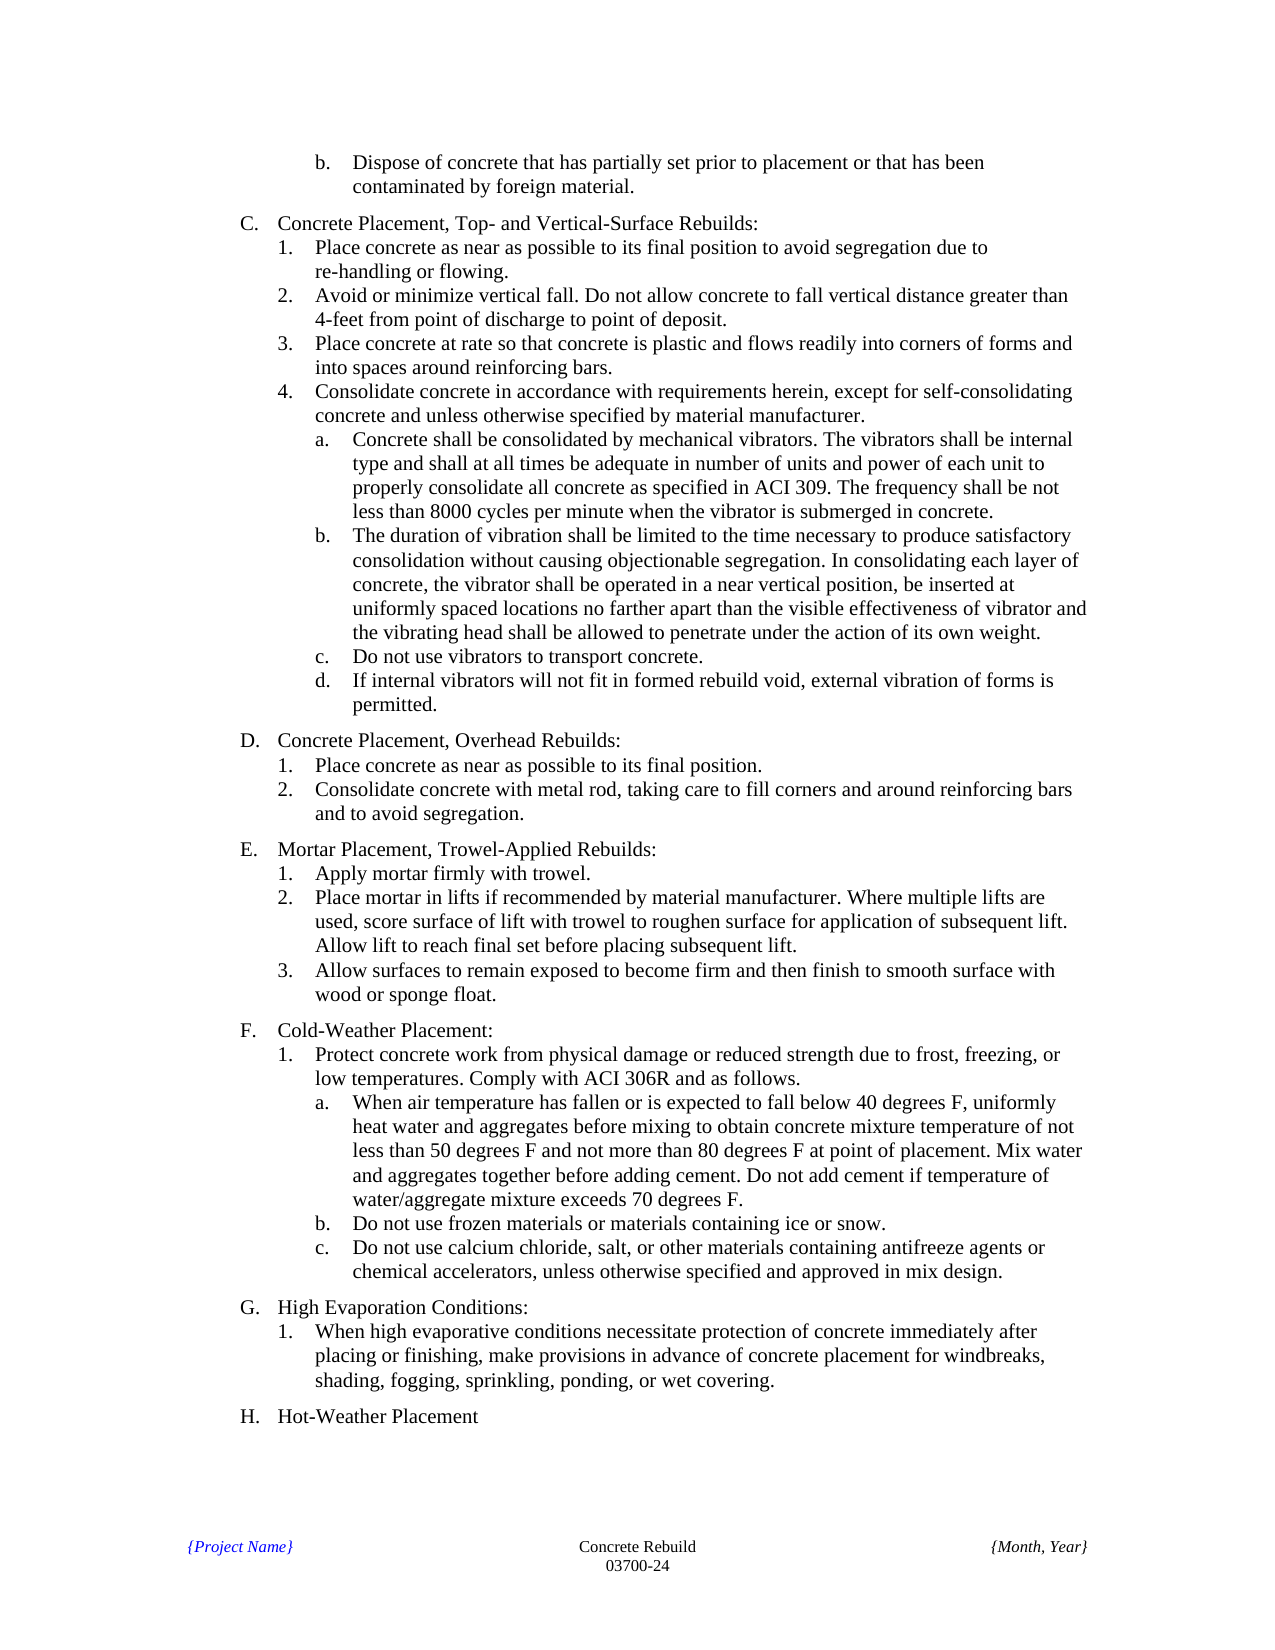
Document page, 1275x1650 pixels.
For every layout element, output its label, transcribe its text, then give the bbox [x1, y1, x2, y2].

subtitle Concrete shall be consolidated by mechanical vibrators. The vibrators shall be internal type and shall at all times be adequate in number of units and power of each unit to properly consolidate all concrete as specified in ACI 309. The frequency shall be not less than 8000 cycles per minute when the vibrator is submerged in concrete. [315, 427, 1087, 523]
subtitle Apply mortar firmly with trowel. [277, 861, 1087, 885]
subtitle Cold-Weather Placement: [240, 1018, 1087, 1042]
subtitle Do not use vibrators to transport concrete. [315, 644, 1087, 668]
subtitle Concrete Placement, Overhead Rebuilds: [240, 728, 1087, 752]
subtitle Avoid or minimize vertical fall. Do not allow concrete to fall vertical distance greater than 4-feet from point of discharge to point of deposit. [277, 283, 1087, 331]
subtitle Do not use frozen materials or materials containing ice or snow. [315, 1211, 1087, 1235]
subtitle Do not use calcium chloride, salt, or other materials containing antifreeze agents or chemical accelerators, unless otherwise specified and approved in mix design. [315, 1235, 1087, 1283]
subtitle When high evaporative conditions necessitate protection of concrete immediately after placing or finishing, make provisions in advance of concrete placement for windbreaks, shading, fogging, sprinkling, ponding, or wet covering. [277, 1319, 1087, 1392]
subtitle If internal vibrators will not fit in formed rebuild void, external vibration of forms is permitted. [315, 668, 1087, 716]
subtitle Allow surfaces to remain exposed to become firm and then finish to smooth surface with wood or sponge float. [277, 957, 1087, 1006]
subtitle Protect concrete work from physical damage or reduced strength due to frost, freezing, or low temperatures. Comply with ACI 306R and as follows. [277, 1042, 1087, 1090]
subtitle Mortar Placement, Trowel-Applied Rebuilds: [240, 837, 1087, 861]
subtitle When air temperature has fallen or is expected to fall below 40 degrees F, uniformly heat water and aggregates before mixing to obtain concrete mixture temperature of not less than 50 degrees F and not more than 80 degrees F at point of placement. Mix water and aggregates together before adding cement. Do not add cement if temperature of water/aggregate mixture exceeds 70 degrees F. [315, 1090, 1087, 1211]
subtitle Concrete Placement, Top- and Vertical-Surface Rebuilds: [240, 211, 1087, 235]
subtitle Consolidate concrete in accordance with requirements herein, except for self-consolidating concrete and unless otherwise specified by material manufacturer. [277, 379, 1087, 427]
subtitle Dispose of concrete that has partially set prior to placement or that has been contaminated by foreign material. [315, 150, 1087, 198]
subtitle High Evaporation Conditions: [240, 1295, 1087, 1319]
subtitle The duration of vibration shall be limited to the time necessary to produce satisfactory consolidation without causing objectionable segregation. In consolidating each layer of concrete, the vibrator shall be operated in a near vertical position, be inserted at uniformly spaced locations no farther apart than the visible effectiveness of vibrator and the vibrating head shall be allowed to penetrate under the action of its own weight. [315, 523, 1087, 644]
subtitle Place concrete at rate so that concrete is plastic and flows readily into corners of forms and into spaces around reinforcing bars. [277, 331, 1087, 379]
subtitle Place concrete as near as possible to its final position to avoid segregation due to re-handling or flowing. [277, 235, 1087, 283]
subtitle Place mortar in lifts if recommended by material manufacturer. Where multiple lifts are used, score surface of lift with trowel to roughen surface for application of subsequent lift. Allow lift to reach final set before placing subsequent lift. [277, 885, 1087, 957]
subtitle Hot-Weather Placement [240, 1404, 1087, 1428]
subtitle Consolidate concrete with metal rod, taking care to fill corners and around reinforcing bars and to avoid segregation. [277, 777, 1087, 825]
subtitle Place concrete as near as possible to its final position. [277, 752, 1087, 777]
